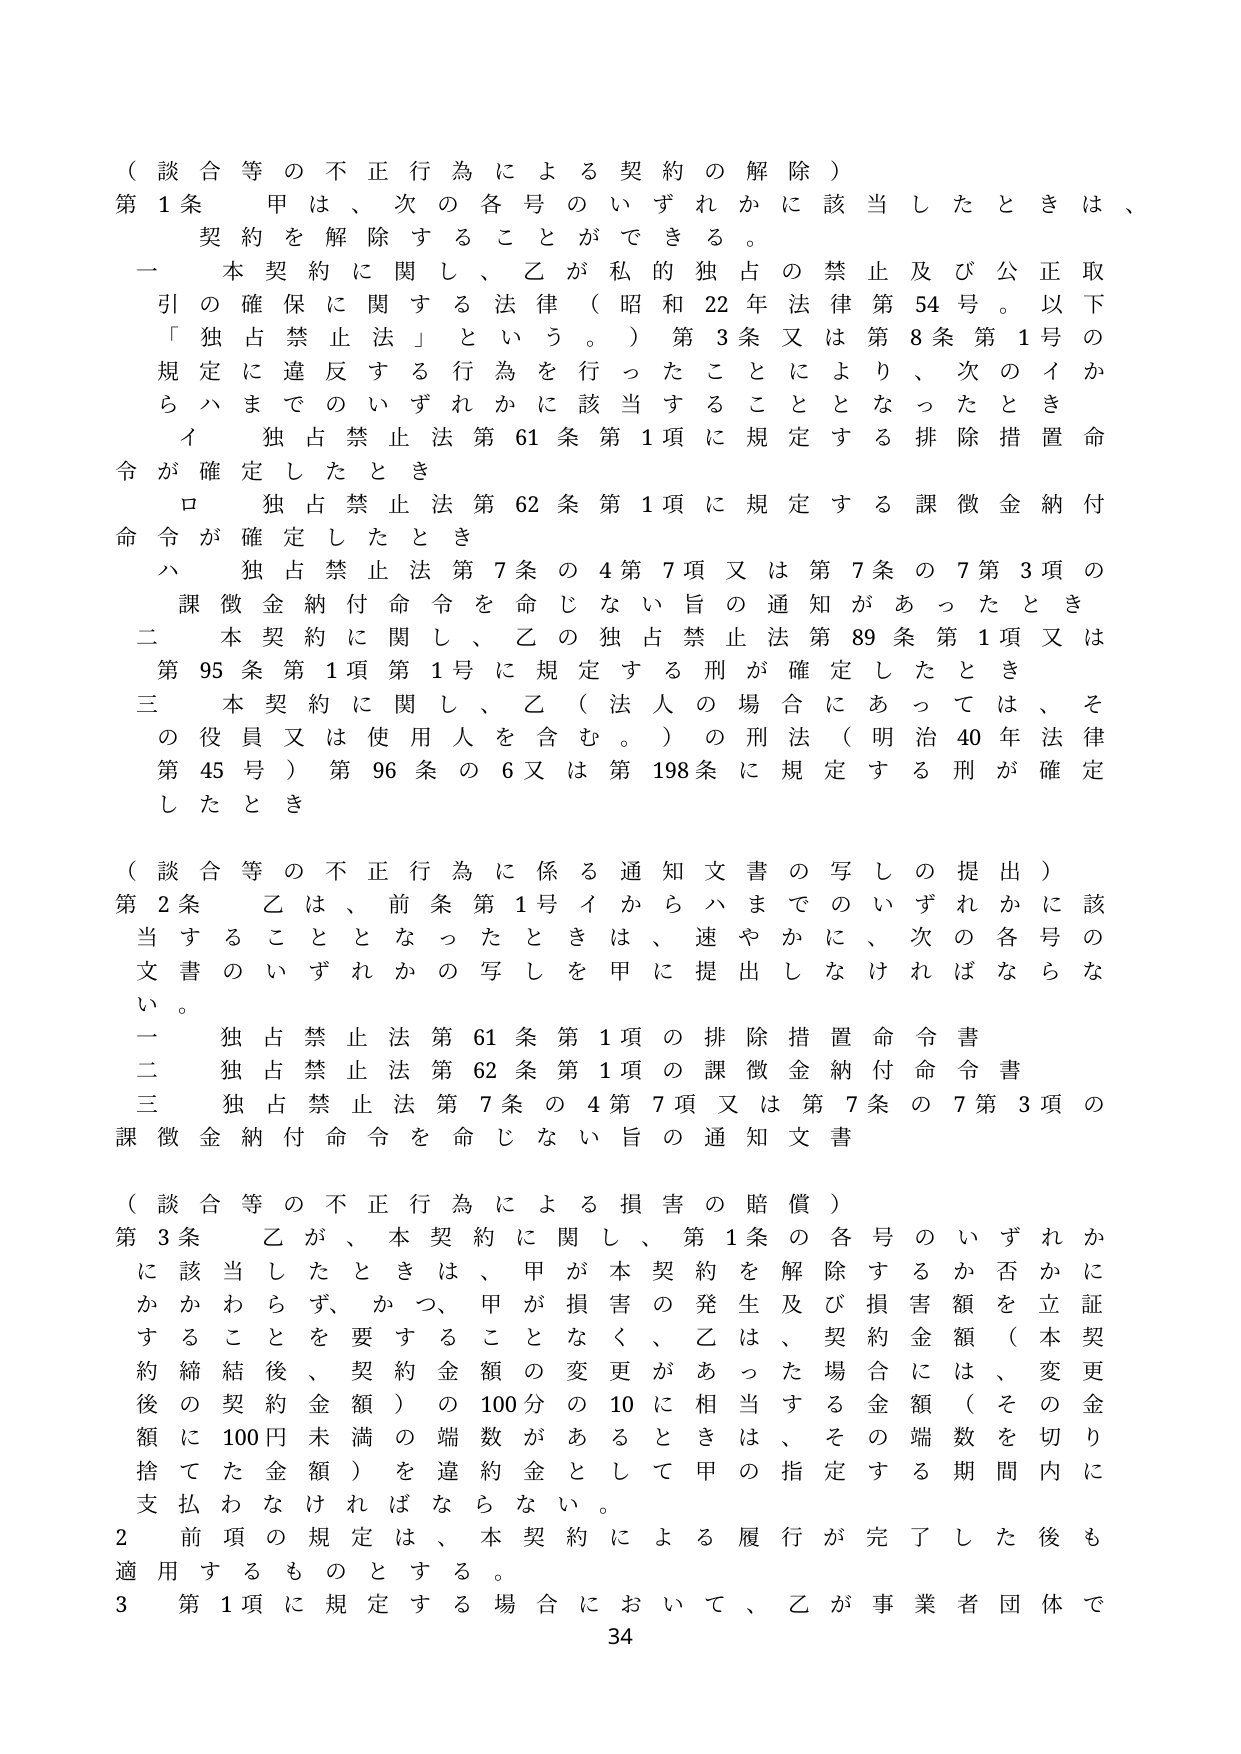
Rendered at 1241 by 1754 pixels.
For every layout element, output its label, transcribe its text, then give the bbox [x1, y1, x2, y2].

text イ 独占禁止法第61条第1項に規定する排除措置命令が確定したとき [115, 419, 1125, 486]
text 第3条 乙が、本契約に関し、第1条の各号のいずれかに該当したときは、甲が本契約を解除するか否かにかかわらず、かつ、甲が損害の発生及び損害額を立証することを要することなく、乙は、契約金額（本契約締結後、契約金額の変更があった場合には、変更後の契約金額）の100分の10に相当する金額（その金額に100円未満の端数があるときは、その端数を切り捨てた金額）を違約金として甲の指定する期間内に支払わなければならない。 [115, 1219, 1125, 1519]
text 第2条 乙は、前条第1号イからハまでのいずれかに該当することとなったときは、速やかに、次の各号の文書のいずれかの写しを甲に提出しなければならない。 [115, 886, 1125, 1019]
text 三 独占禁止法第7条の4第7項又は第7条の7第3項の課徴金納付命令を命じない旨の通知文書 [115, 1086, 1125, 1153]
text ハ 独占禁止法第7条の4第7項又は第7条の7第3項の課徴金納付命令を命じない旨の通知があったとき [157, 553, 1125, 619]
text ロ 独占禁止法第62条第1項に規定する課徴金納付命令が確定したとき [115, 486, 1125, 553]
text 一 独占禁止法第61条第1項の排除措置命令書 [115, 1019, 1125, 1053]
text 2 前項の規定は、本契約による履行が完了した後も適用するものとする。 [115, 1519, 1125, 1586]
text （談合等の不正行為による損害の賠償） [115, 1186, 1125, 1219]
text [115, 1586, 1125, 1619]
text 二 本契約に関し、乙の独占禁止法第89条第1項又は第95条第1項第1号に規定する刑が確定したとき [136, 619, 1125, 686]
text 第1条 甲は、次の各号のいずれかに該当したときは、契約を解除することができる。 [115, 186, 1125, 253]
text （談合等の不正行為に係る通知文書の写しの提出） [115, 853, 1125, 886]
text 三 本契約に関し、乙（法人の場合にあっては、その役員又は使用人を含む。）の刑法（明治40年法律第45号）第96条の6又は第198条に規定する刑が確定したとき [136, 686, 1125, 819]
text 一 本契約に関し、乙が私的独占の禁止及び公正取引の確保に関する法律（昭和22年法律第54号。以下「独占禁止法」という。）第3条又は第8条第1号の規定に違反する行為を行ったことにより、次のイからハまでのいずれかに該当することとなったとき [136, 253, 1125, 419]
text 二 独占禁止法第62条第1項の課徴金納付命令書 [115, 1053, 1125, 1086]
text （談合等の不正行為による契約の解除） [115, 153, 1125, 186]
